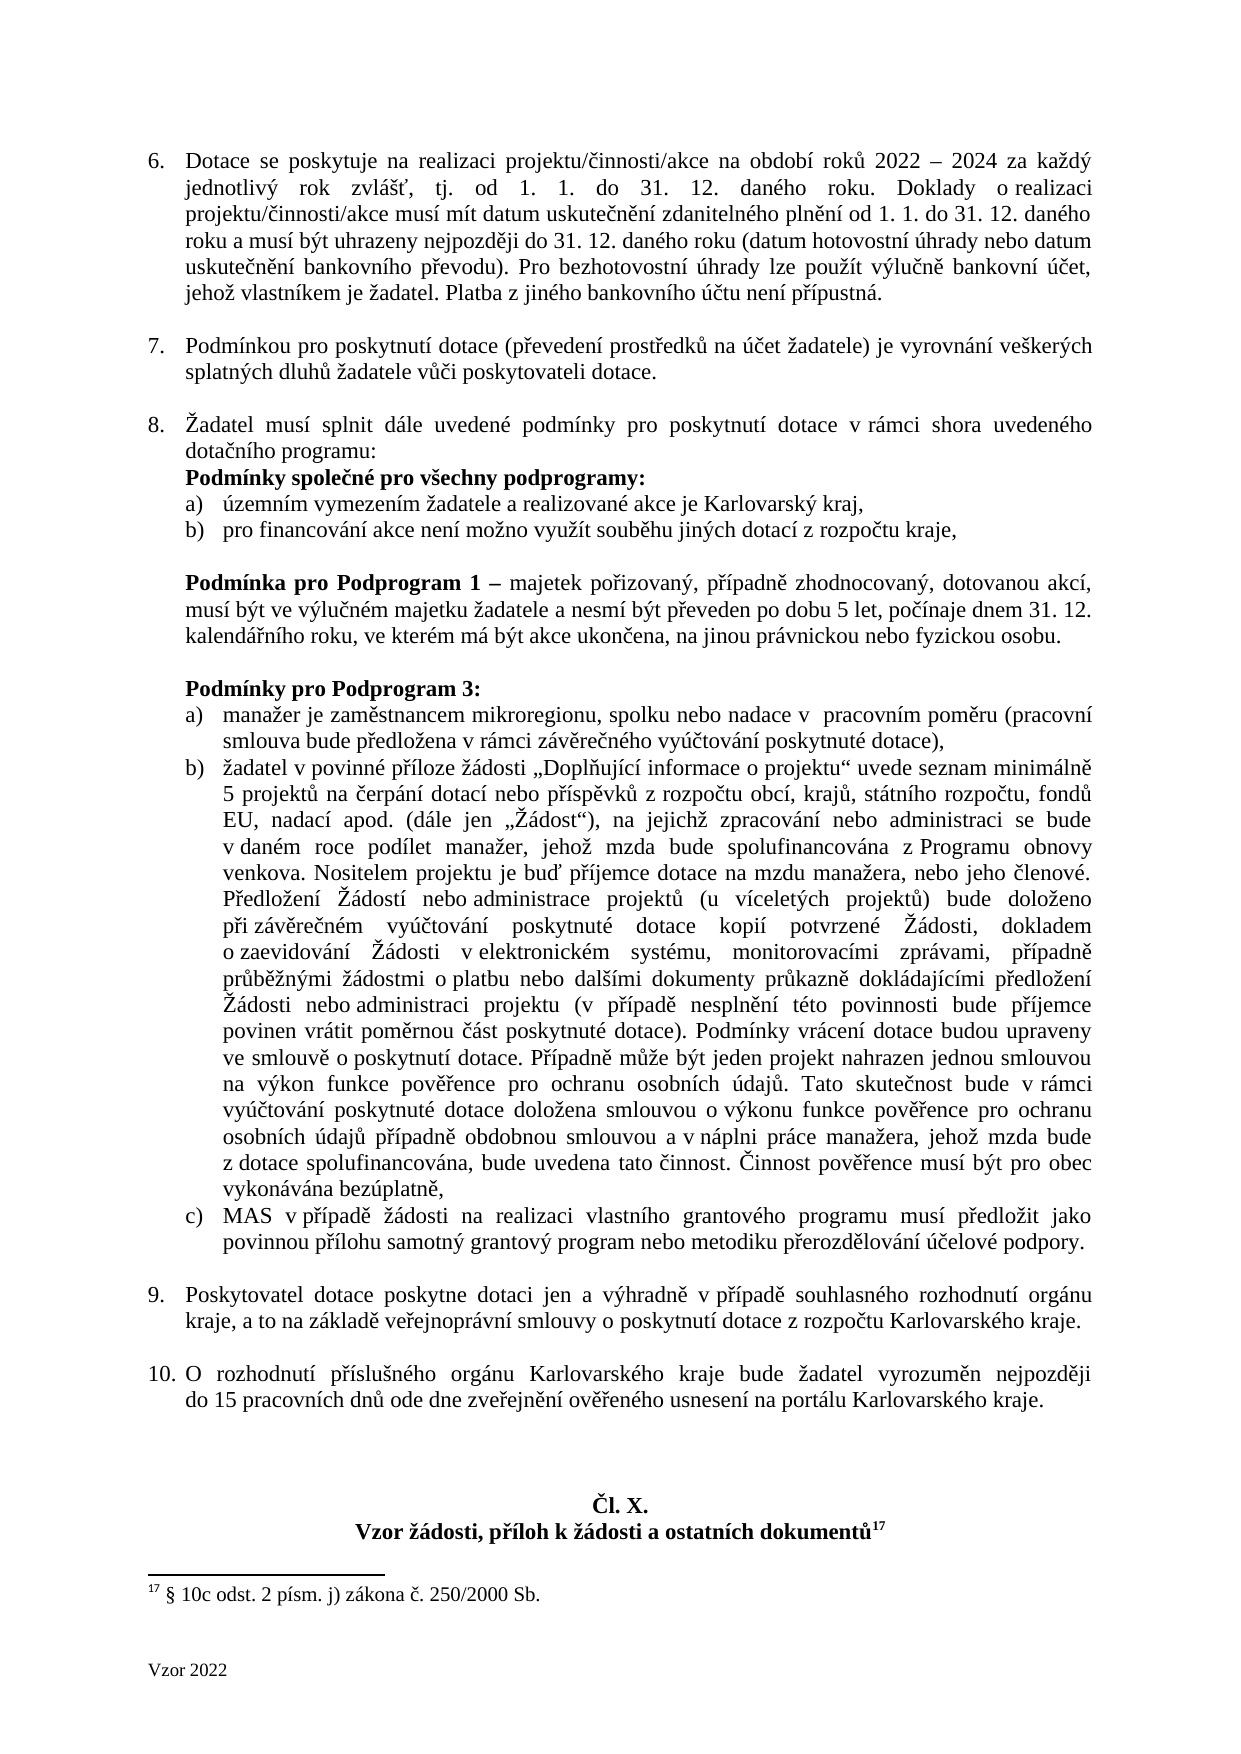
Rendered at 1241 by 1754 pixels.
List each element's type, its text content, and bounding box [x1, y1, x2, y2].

text Podmínky pro Podprogram 3: [185, 675, 1093, 701]
list Poskytovatel dotace poskytne dotaci jen a výhradně v případě souhlasného rozhodnutí orgánu kraje, a to na základě veřejnoprávní smlouvy o poskytnutí dotace z rozpočtu Karlovarského kraje. [148, 1281, 1093, 1333]
list územním vymezením žadatele a realizované akce je Karlovarský kraj, [185, 490, 1093, 517]
list manažer je zaměstnancem mikroregionu, spolku nebo nadace v pracovním poměru (pracovní smlouva bude předložena v rámci závěrečného vyúčtování poskytnuté dotace), [185, 701, 1093, 754]
text Vzor žádosti, příloh k žádosti a ostatních dokumentů [148, 1518, 1093, 1544]
list žadatel v povinné příloze žádosti „Doplňující informace o projektu“ uvede seznam minimálně 5 projektů na čerpání dotací nebo příspěvků z rozpočtu obcí, krajů, státního rozpočtu, fondů EU, nadací apod. (dále jen „Žádost“), na jejichž zpracování nebo administraci se bude v daném roce podílet manažer, jehož mzda bude spolufinancována z Programu obnovy venkova. Nositelem projektu je buď příjemce dotace na mzdu manažera, nebo jeho členové. Předložení Žádostí nebo administrace projektů (u víceletých projektů) bude doloženo při závěrečném vyúčtování poskytnuté dotace kopií potvrzené Žádosti, dokladem o zaevidování Žádosti v elektronickém systému, monitorovacími zprávami, případně průběžnými žádostmi o platbu nebo dalšími dokumenty průkazně dokládajícími předložení Žádosti nebo administraci projektu (v případě nesplnění této povinnosti bude příjemce povinen vrátit poměrnou část poskytnuté dotace). Podmínky vrácení dotace budou upraveny ve smlouvě o poskytnutí dotace. Případně může být jeden projekt nahrazen jednou smlouvou na výkon funkce pověřence pro ochranu osobních údajů. Tato skutečnost bude v rámci vyúčtování poskytnuté dotace doložena smlouvou o výkonu funkce pověřence pro ochranu osobních údajů případně obdobnou smlouvou a v náplni práce manažera, jehož mzda bude z dotace spolufinancována, bude uvedena tato činnost. Činnost pověřence musí být pro obec vykonávána bezúplatně, [185, 754, 1093, 1202]
list Žadatel musí splnit dále uvedené podmínky pro poskytnutí dotace v rámci shora uvedeného dotačního programu: [148, 411, 1093, 464]
list MAS v případě žádosti na realizaci vlastního grantového programu musí předložit jako povinnou přílohu samotný grantový program nebo metodiku přerozdělování účelové podpory. [185, 1202, 1093, 1254]
list Podmínkou pro poskytnutí dotace (převedení prostředků na účet žadatele) je vyrovnání veškerých splatných dluhů žadatele vůči poskytovateli dotace. [148, 332, 1093, 385]
list O rozhodnutí příslušného orgánu Karlovarského kraje bude žadatel vyrozuměn nejpozději do 15 pracovních dnů ode dne zveřejnění ověřeného usnesení na portálu Karlovarského kraje. [148, 1360, 1093, 1413]
list Dotace se poskytuje na realizaci projektu/činnosti/akce na období roků 2022 – 2024 za každý jednotlivý rok zvlášť, tj. od 1. 1. do 31. 12. daného roku. Doklady o realizaci projektu/činnosti/akce musí mít datum uskutečnění zdanitelného plnění od 1. 1. do 31. 12. daného roku a musí být uhrazeny nejpozději do 31. 12. daného roku (datum hotovostní úhrady nebo datum uskutečnění bankovního převodu). Pro bezhotovostní úhrady lze použít výlučně bankovní účet, jehož vlastníkem je žadatel. Platba z jiného bankovního účtu není přípustná. [148, 148, 1093, 306]
list pro financování akce není možno využít souběhu jiných dotací z rozpočtu kraje, [185, 517, 1093, 543]
text Podmínka pro Podprogram 1 – majetek pořizovaný, případně zhodnocovaný, dotovanou akcí, musí být ve výlučném majetku žadatele a nesmí být převeden po dobu 5 let, počínaje dnem 31. 12. kalendářního roku, ve kterém má být akce ukončena, na jinou právnickou nebo fyzickou osobu. [185, 569, 1093, 648]
text Podmínky společné pro všechny podprogramy: [185, 464, 1093, 490]
text Čl. X. [148, 1492, 1093, 1518]
